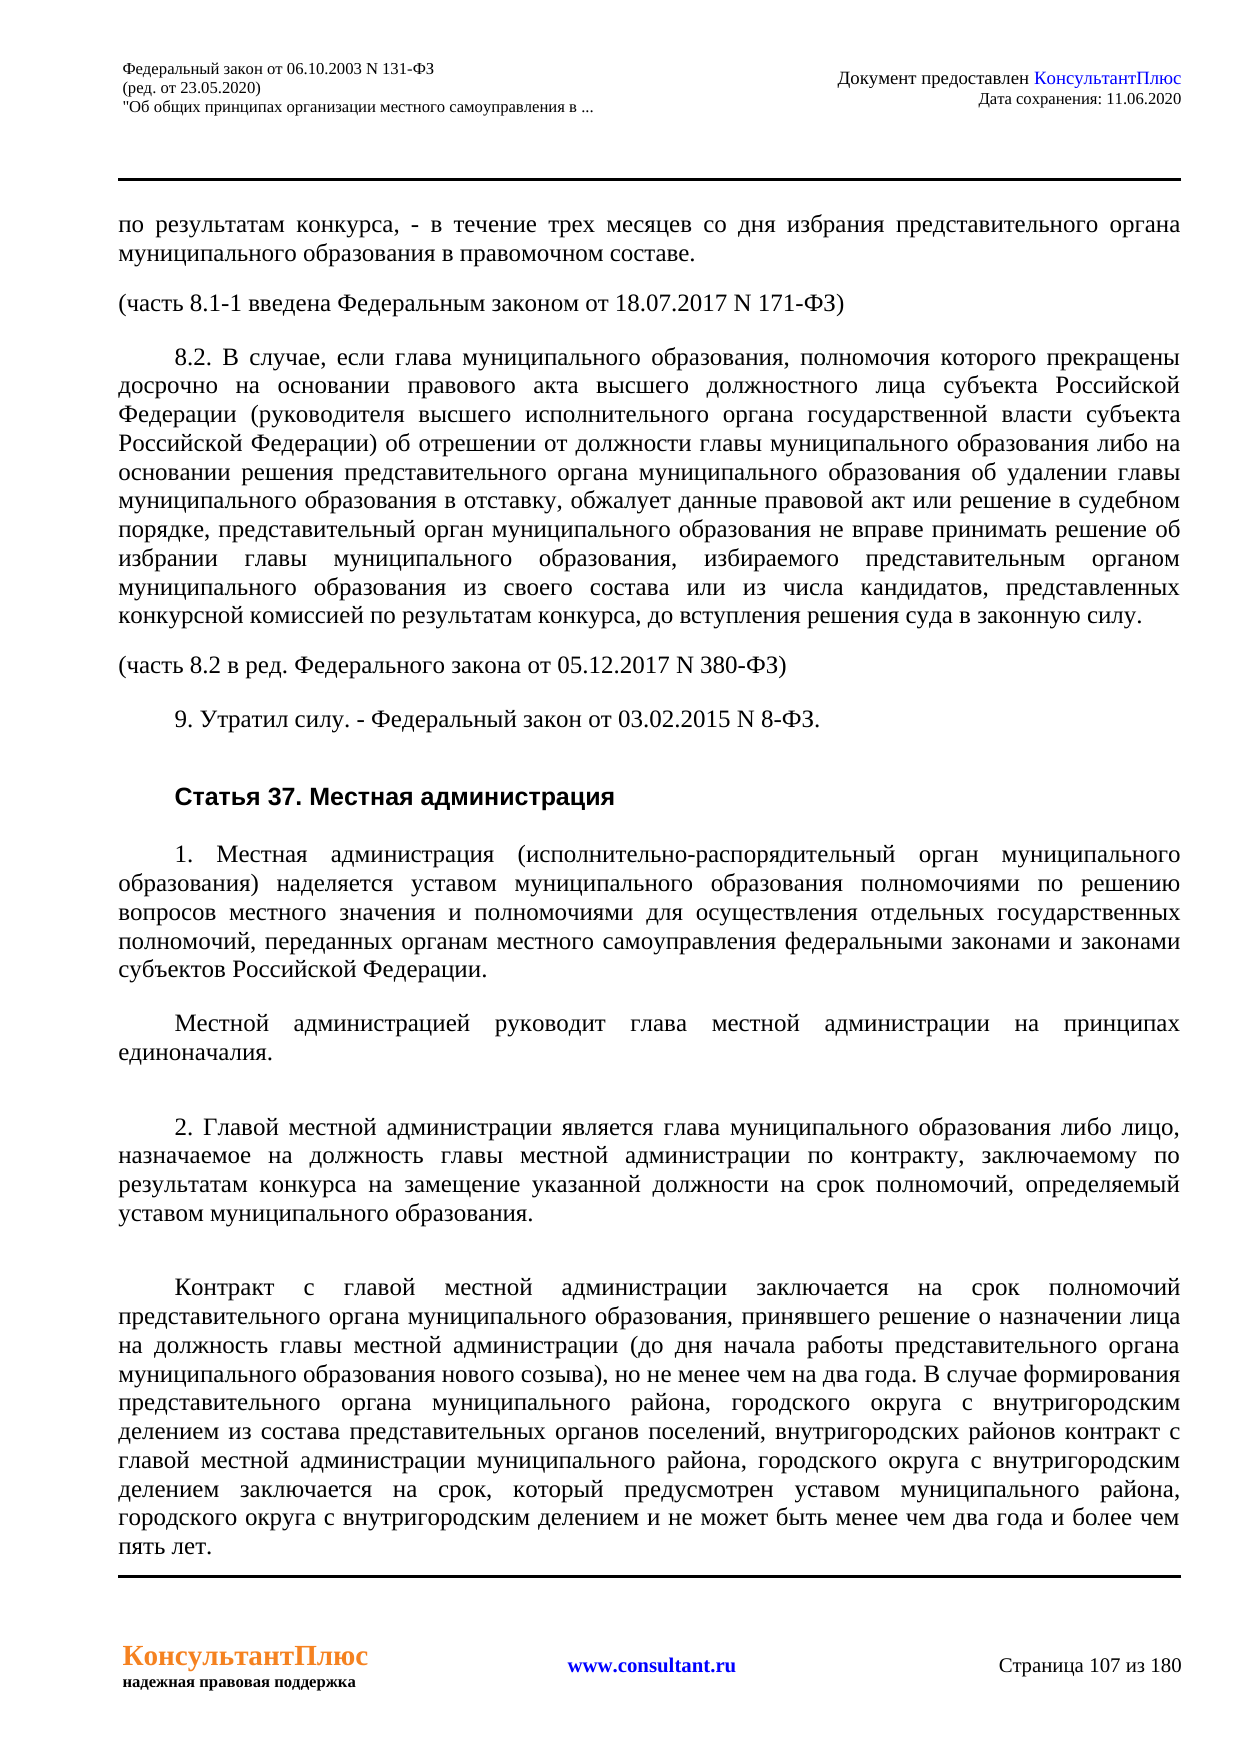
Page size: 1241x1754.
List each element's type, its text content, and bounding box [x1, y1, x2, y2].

text 8.2. В случае, если глава муниципального образования, полномочия которого прекращены досрочно на основании правового акта высшего должностного лица субъекта Российской Федерации (руководителя высшего исполнительного органа государственной власти субъекта Российской Федерации) об отрешении от должности главы муниципального образования либо на основании решения представительного органа муниципального образования об удалении главы муниципального образования в отставку, обжалует данные правовой акт или решение в судебном порядке, представительный орган муниципального образования не вправе принимать решение об избрании главы муниципального образования, избираемого представительным органом муниципального образования из своего состава или из числа кандидатов, представленных конкурсной комиссией по результатам конкурса, до вступления решения суда в законную силу. [118, 342, 1181, 629]
text Местной администрацией руководит глава местной администрации на принципах единоначалия. [118, 1008, 1181, 1066]
text (часть 8.2 в ред. Федерального закона от 05.12.2017 N 380-ФЗ) [118, 650, 1181, 679]
text 9. Утратил силу. - Федеральный закон от 03.02.2015 N 8-ФЗ. [118, 704, 1181, 732]
text Контракт с главой местной администрации заключается на срок полномочий представительного органа муниципального образования, принявшего решение о назначении лица на должность главы местной администрации (до дня начала работы представительного органа муниципального образования нового созыва), но не менее чем на два года. В случае формирования представительного органа муниципального района, городского округа с внутригородским делением из состава представительных органов поселений, внутригородских районов контракт с главой местной администрации муниципального района, городского округа с внутригородским делением заключается на срок, который предусмотрен уставом муниципального района, городского округа с внутригородским делением и не может быть менее чем два года и более чем пять лет. [118, 1272, 1181, 1560]
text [118, 209, 1181, 267]
title Статья 37. Местная администрация [118, 782, 1181, 811]
text (часть 8.1-1 введена Федеральным законом от 18.07.2017 N 171-ФЗ) [118, 288, 1181, 317]
text 2. Главой местной администрации является глава муниципального образования либо лицо, назначаемое на должность главы местной администрации по контракту, заключаемому по результатам конкурса на замещение указанной должности на срок полномочий, определяемый уставом муниципального образования. [118, 1112, 1181, 1227]
text 1. Местная администрация (исполнительно-распорядительный орган муниципального образования) наделяется уставом муниципального образования полномочиями по решению вопросов местного значения и полномочиями для осуществления отдельных государственных полномочий, переданных органам местного самоуправления федеральными законами и законами субъектов Российской Федерации. [118, 839, 1181, 983]
